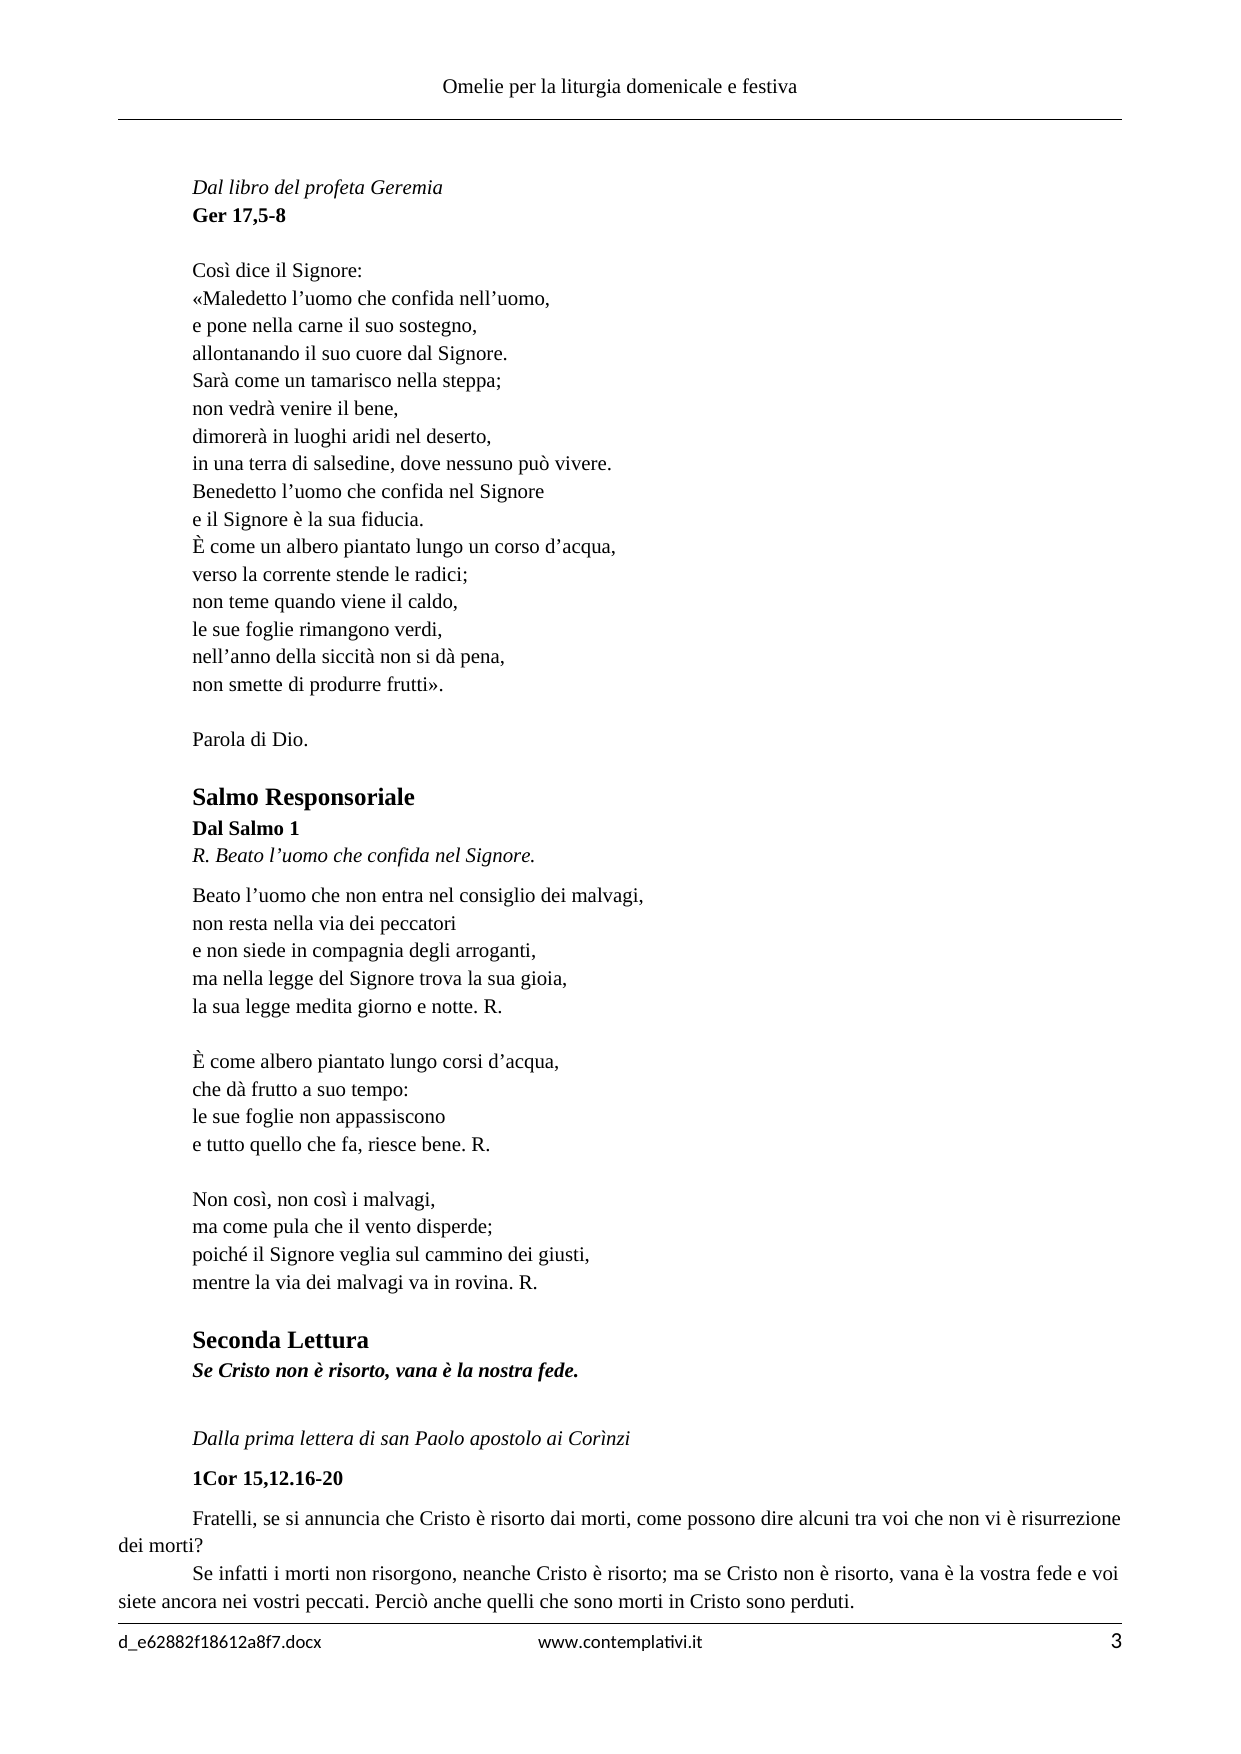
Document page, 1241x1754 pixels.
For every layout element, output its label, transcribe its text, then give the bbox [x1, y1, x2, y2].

text Parola di Dio. [118, 727, 1122, 751]
text verso la corrente stende le radici; [118, 562, 1122, 586]
text Salmo Responsoriale [118, 782, 1122, 811]
text non resta nella via dei peccatori [118, 911, 1122, 935]
text «Maledetto l’uomo che confida nell’uomo, [118, 286, 1122, 310]
text non smette di produrre frutti». [118, 672, 1122, 696]
text in una terra di salsedine, dove nessuno può vivere. [118, 451, 1122, 475]
text Se Cristo non è risorto, vana è la nostra fede. [118, 1358, 1122, 1382]
text le sue foglie non appassiscono [118, 1104, 1122, 1128]
text e tutto quello che fa, riesce bene. R. [118, 1132, 1122, 1156]
text Dalla prima lettera di san Paolo apostolo ai Corìnzi [118, 1426, 1122, 1450]
text e il Signore è la sua fiducia. [118, 506, 1122, 531]
text mentre la via dei malvagi va in rovina. R. [118, 1270, 1122, 1294]
text Sarà come un tamarisco nella steppa; [118, 368, 1122, 392]
text nell’anno della siccità non si dà pena, [118, 644, 1122, 668]
text poiché il Signore veglia sul cammino dei giusti, [118, 1242, 1122, 1266]
text 1Cor 15,12.16-20 [118, 1466, 1122, 1490]
text non vedrà venire il bene, [118, 396, 1122, 420]
text dimorerà in luoghi aridi nel deserto, [118, 424, 1122, 448]
text Ger 17,5-8 [118, 203, 1122, 227]
text le sue foglie rimangono verdi, [118, 617, 1122, 641]
text ma nella legge del Signore trova la sua gioia, [118, 966, 1122, 990]
text e pone nella carne il suo sostegno, [118, 313, 1122, 337]
text e non siede in compagnia degli arroganti, [118, 938, 1122, 962]
text Beato l’uomo che non entra nel consiglio dei malvagi, [118, 883, 1122, 907]
text Seconda Lettura [118, 1325, 1122, 1354]
text che dà frutto a suo tempo: [118, 1076, 1122, 1101]
text non teme quando viene il caldo, [118, 589, 1122, 613]
text la sua legge medita giorno e notte. R. [118, 994, 1122, 1018]
text Non così, non così i malvagi, [118, 1187, 1122, 1211]
text R. Beato l’uomo che confida nel Signore. [118, 843, 1122, 867]
text Benedetto l’uomo che confida nel Signore [118, 479, 1122, 503]
text ma come pula che il vento disperde; [118, 1214, 1122, 1238]
text Dal libro del profeta Geremia [118, 175, 1122, 199]
text allontanando il suo cuore dal Signore. [118, 341, 1122, 365]
text È come albero piantato lungo corsi d’acqua, [118, 1049, 1122, 1073]
text Se infatti i morti non risorgono, neanche Cristo è risorto; ma se Cristo non è risorto, vana è la vostra fede e voi siete ancora nei vostri peccati. Perciò anche quelli che sono morti in Cristo sono perduti. [118, 1561, 1122, 1613]
text Dal Salmo 1 [118, 816, 1122, 839]
text Fratelli, se si annuncia che Cristo è risorto dai morti, come possono dire alcuni tra voi che non vi è risurrezione dei morti? [118, 1506, 1122, 1557]
text È come un albero piantato lungo un corso d’acqua, [118, 534, 1122, 558]
text Così dice il Signore: [118, 258, 1122, 282]
